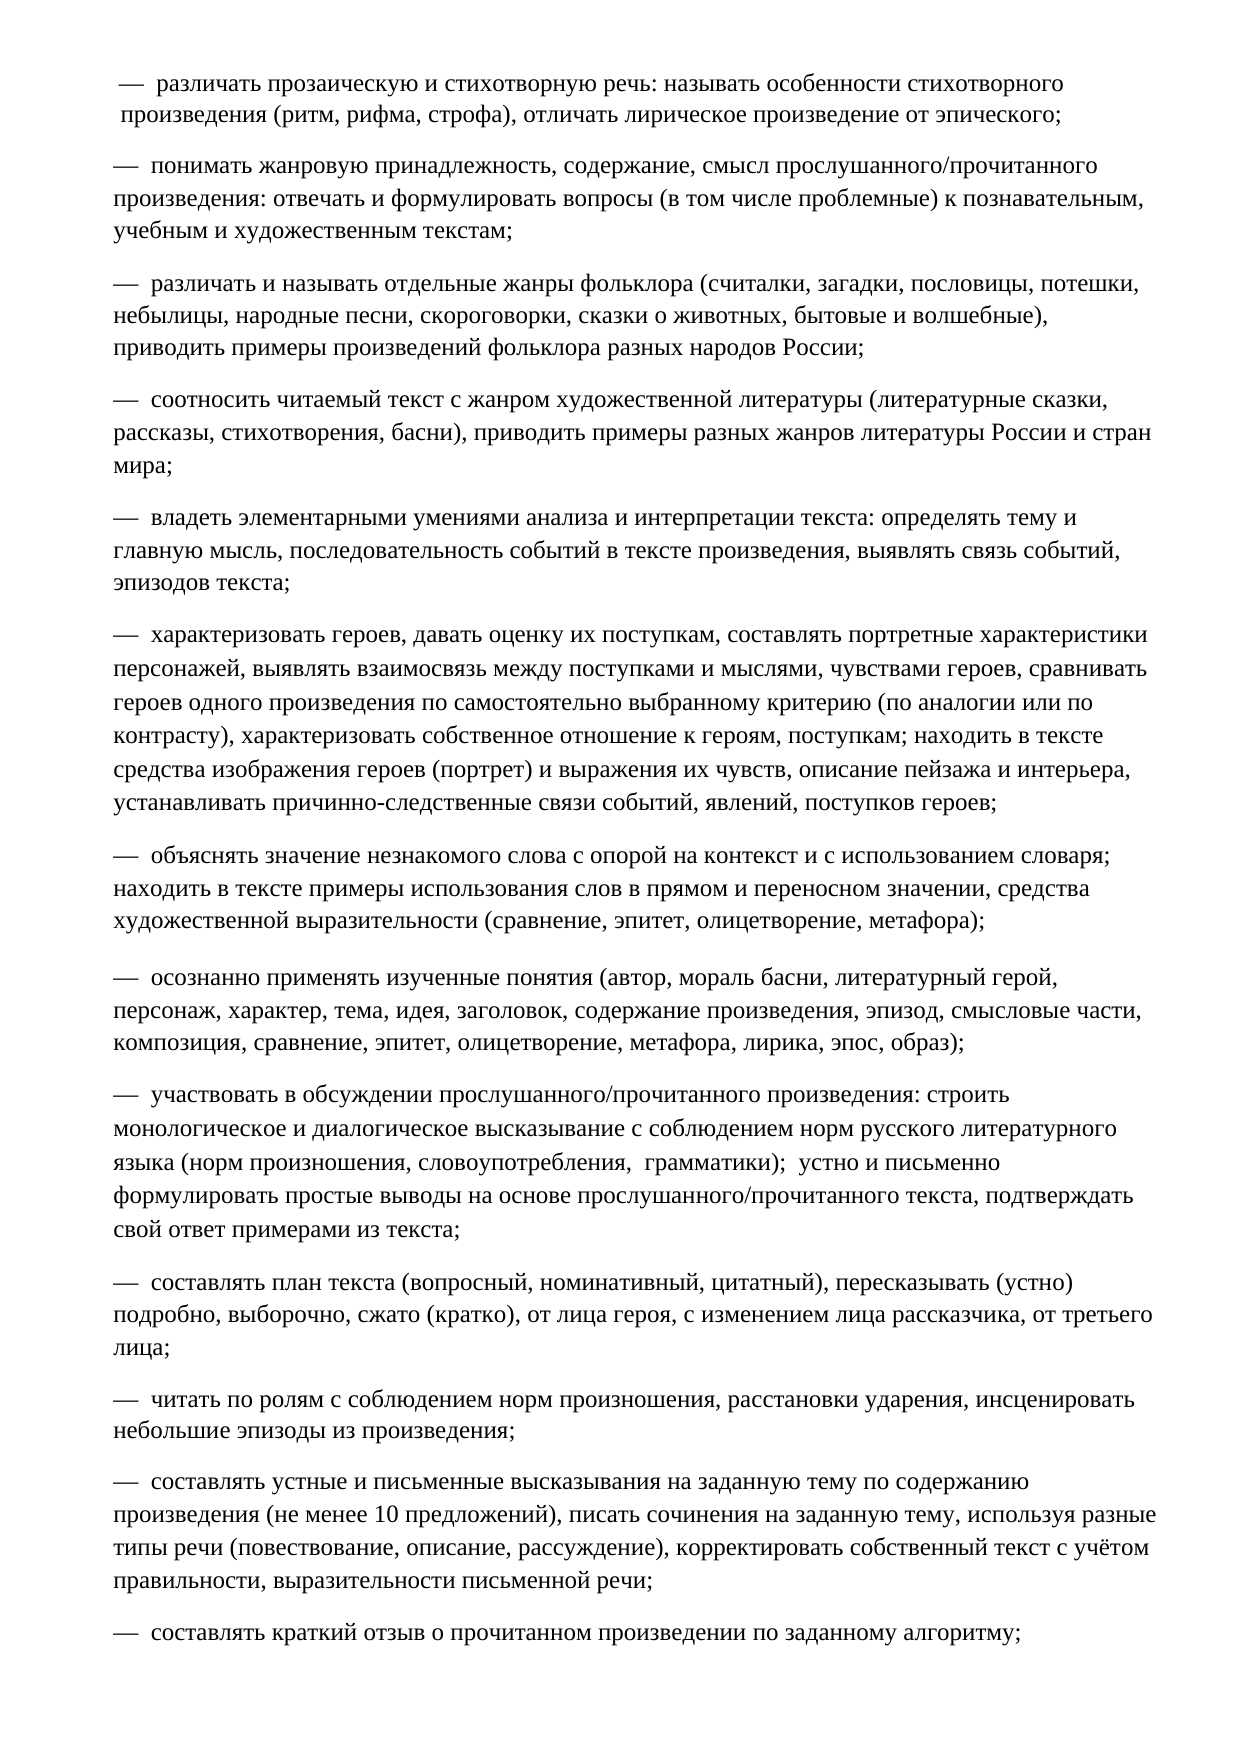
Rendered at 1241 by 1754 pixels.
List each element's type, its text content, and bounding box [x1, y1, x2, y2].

text — составлять план текста (вопросный, номинативный, цитатный), пересказывать (устно) подробно, выборочно, сжато (кратко), от лица героя, с изменением лица рассказчика, от третьего лица; [113, 1267, 1159, 1361]
text — объяснять значение незнакомого слова с опорой на контекст и с использованием словаря; находить в тексте примеры использования слов в прямом и переносном значении, средства художественной выразительности (сравнение, эпитет, олицетворение, метафора); [113, 841, 1114, 934]
text — различать прозаическую и стихотворную речь: называть особенности стихотворного произведения (ритм, рифма, строфа), отличать лирическое произведение от эпического; [113, 68, 1069, 128]
text — понимать жанровую принадлежность, содержание, смысл прослушанного/прочитанного произведения: отвечать и формулировать вопросы (в том числе проблемные) к познавательным, учебным и художественным текстам; [113, 151, 1159, 244]
text — составлять краткий отзыв о прочитанном произведении по заданному алгоритму; [113, 1618, 1159, 1645]
text — различать и называть отдельные жанры фольклора (считалки, загадки, пословицы, потешки, небылицы, народные песни, скороговорки, сказки о животных, бытовые и волшебные), приводить примеры произведений фольклора разных народов России; [113, 268, 1144, 361]
text — владеть элементарными умениями анализа и интерпретации текста: определять тему и главную мысль, последовательность событий в тексте произведения, выявлять связь событий, эпизодов текста; [113, 502, 1129, 596]
text — осознанно применять изученные понятия (автор, мораль басни, литературный герой, персонаж, характер, тема, идея, заголовок, содержание произведения, эпизод, смысловые части, композиция, сравнение, эпитет, олицетворение, метафора, лирика, эпос, образ); [113, 962, 1144, 1056]
text — составлять устные и письменные высказывания на заданную тему по содержанию произведения (не менее 10 предложений), писать сочинения на заданную тему, используя разные типы речи (повествование, описание, рассуждение), корректировать собственный текст с учётом правильности, выразительности письменной речи; [113, 1466, 1159, 1594]
text — участвовать в обсуждении прослушанного/прочитанного произведения: строить монологическое и диалогическое высказывание с соблюдением норм русского литературного языка (норм произношения, словоупотребления, грамматики); устно и письменно формулировать простые выводы на основе прослушанного/прочитанного текста, подтверждать свой ответ примерами из текста; [113, 1079, 1144, 1242]
text — соотносить читаемый текст с жанром художественной литературы (литературные сказки, рассказы, стихотворения, басни), приводить примеры разных жанров литературы России и стран мира; [113, 384, 1159, 479]
text — характеризовать героев, давать оценку их поступкам, составлять портретные характеристики персонажей, выявлять взаимосвязь между поступками и мыслями, чувствами героев, сравнивать героев одного произведения по самостоятельно выбранному критерию (по аналогии или по контрасту), характеризовать собственное отношение к героям, поступкам; находить в тексте средства изображения героев (портрет) и выражения их чувств, описание пейзажа и интерьера, устанавливать причинно-следственные связи событий, явлений, поступков героев; [113, 619, 1159, 816]
text — читать по ролям с соблюдением норм произношения, расстановки ударения, инсценировать небольшие эпизоды из произведения; [113, 1384, 1144, 1444]
